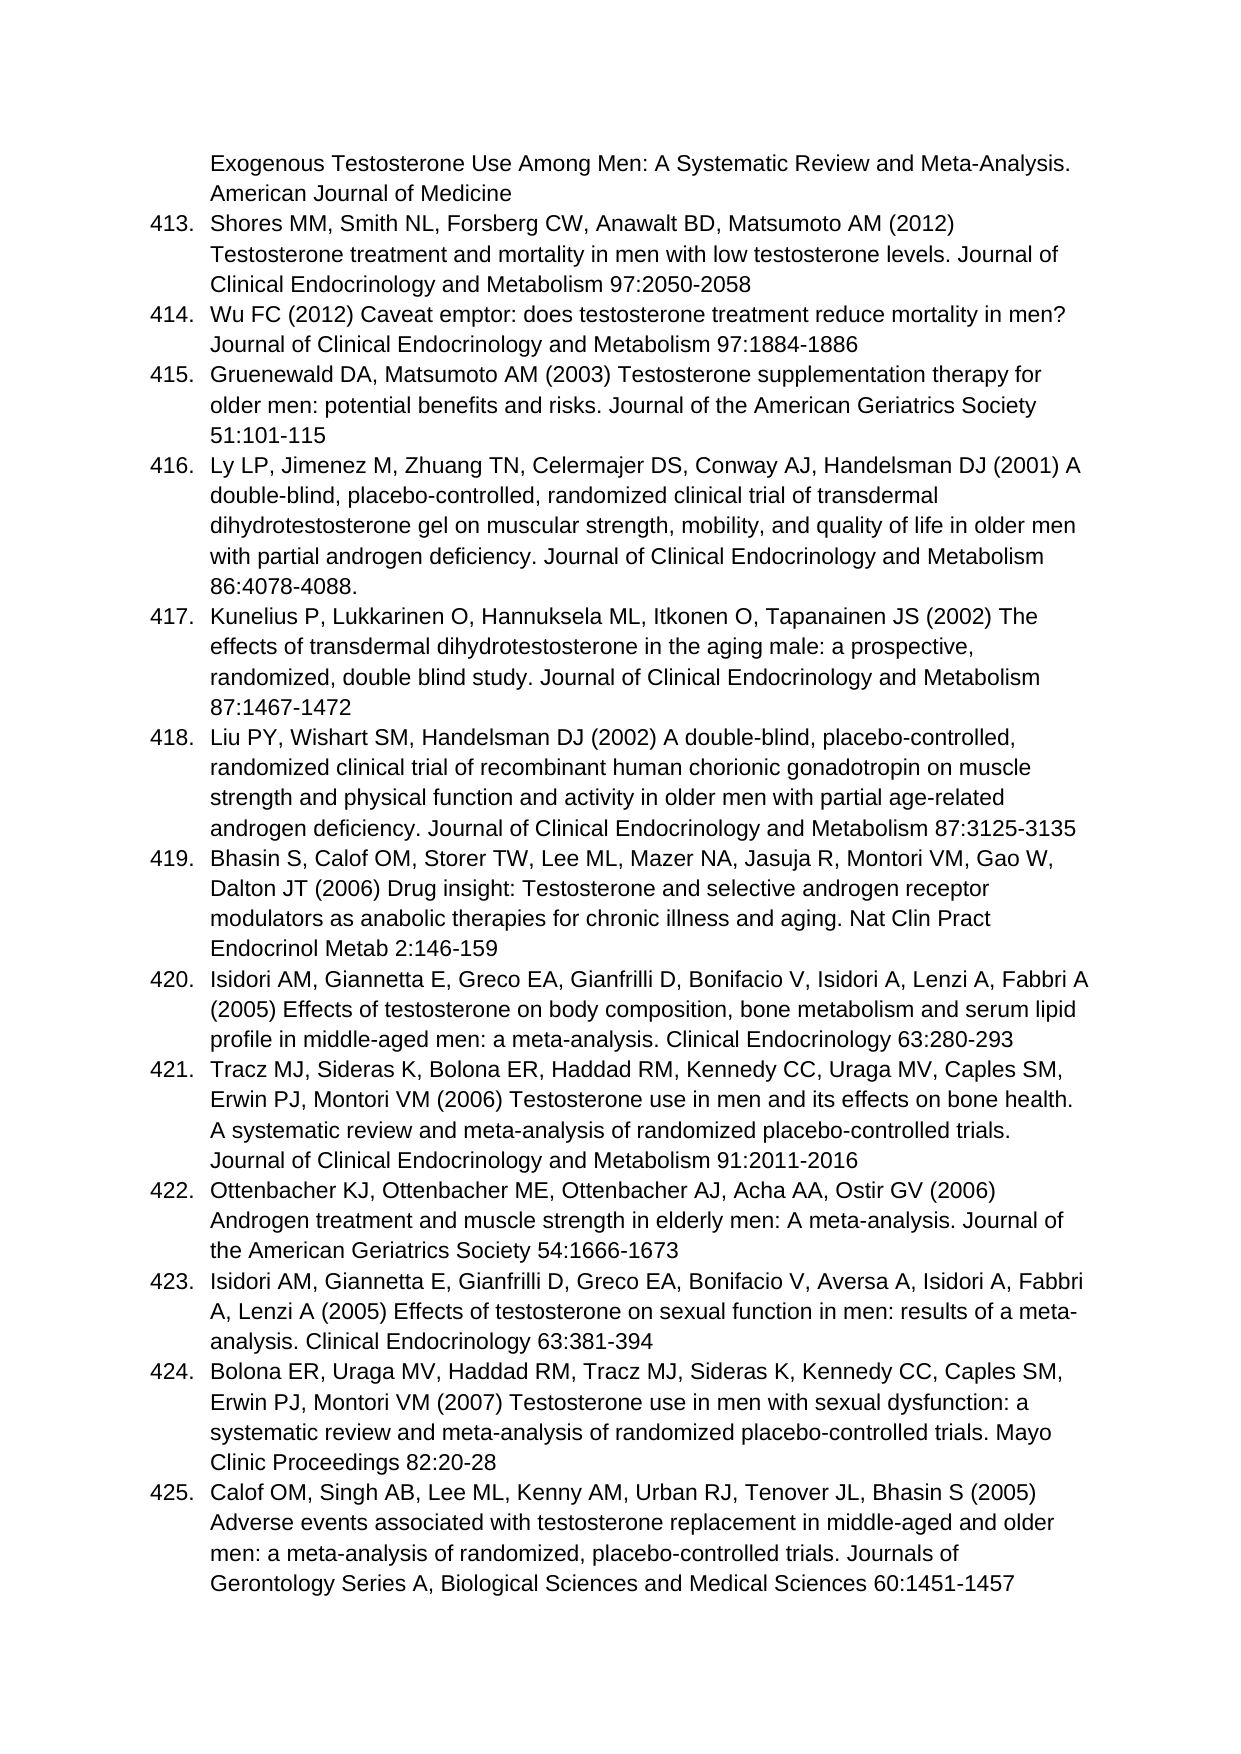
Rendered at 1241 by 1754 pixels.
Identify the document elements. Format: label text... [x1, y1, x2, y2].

text 414. Wu FC (2012) Caveat emptor: does testosterone treatment reduce mortality in men? Journal of Clinical Endocrinology and Metabolism 97:1884-1886 [150, 301, 1090, 358]
text 421. Tracz MJ, Sideras K, Bolona ER, Haddad RM, Kennedy CC, Uraga MV, Caples SM, Erwin PJ, Montori VM (2006) Testosterone use in men and its effects on bone health. A systematic review and meta-analysis of randomized placebo-controlled trials. Journal of Clinical Endocrinology and Metabolism 91:2011-2016 [150, 1056, 1090, 1173]
text 425. Calof OM, Singh AB, Lee ML, Kenny AM, Urban RJ, Tenover JL, Bhasin S (2005) Adverse events associated with testosterone replacement in middle-aged and older men: a meta-analysis of randomized, placebo-controlled trials. Journals of Gerontology Series A, Biological Sciences and Medical Sciences 60:1451-1457 [150, 1479, 1090, 1596]
text 413. Shores MM, Smith NL, Forsberg CW, Anawalt BD, Matsumoto AM (2012) Testosterone treatment and mortality in men with low testosterone levels. Journal of Clinical Endocrinology and Metabolism 97:2050-2058 [150, 210, 1090, 297]
text 419. Bhasin S, Calof OM, Storer TW, Lee ML, Mazer NA, Jasuja R, Montori VM, Gao W, Dalton JT (2006) Drug insight: Testosterone and selective androgen receptor modulators as anabolic therapies for chronic illness and aging. Nat Clin Pract Endocrinol Metab 2:146-159 [150, 845, 1090, 962]
text 415. Gruenewald DA, Matsumoto AM (2003) Testosterone supplementation therapy for older men: potential benefits and risks. Journal of the American Geriatrics Society 51:101-115 [150, 361, 1090, 448]
text 420. Isidori AM, Giannetta E, Greco EA, Gianfrilli D, Bonifacio V, Isidori A, Lenzi A, Fabbri A (2005) Effects of testosterone on body composition, bone metabolism and serum lipid profile in middle-aged men: a meta-analysis. Clinical Endocrinology 63:280-293 [150, 966, 1090, 1052]
text 416. Ly LP, Jimenez M, Zhuang TN, Celermajer DS, Conway AJ, Handelsman DJ (2001) A double-blind, placebo-controlled, randomized clinical trial of transdermal dihydrotestosterone gel on muscular strength, mobility, and quality of life in older men with partial androgen deficiency. Journal of Clinical Endocrinology and Metabolism 86:4078-4088. [150, 452, 1090, 599]
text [150, 150, 1090, 207]
text 418. Liu PY, Wishart SM, Handelsman DJ (2002) A double-blind, placebo-controlled, randomized clinical trial of recombinant human chorionic gonadotropin on muscle strength and physical function and activity in older men with partial age-related androgen deficiency. Journal of Clinical Endocrinology and Metabolism 87:3125-3135 [150, 724, 1090, 841]
text 423. Isidori AM, Giannetta E, Gianfrilli D, Greco EA, Bonifacio V, Aversa A, Isidori A, Fabbri A, Lenzi A (2005) Effects of testosterone on sexual function in men: results of a meta-analysis. Clinical Endocrinology 63:381-394 [150, 1268, 1090, 1354]
text 422. Ottenbacher KJ, Ottenbacher ME, Ottenbacher AJ, Acha AA, Ostir GV (2006) Androgen treatment and muscle strength in elderly men: A meta-analysis. Journal of the American Geriatrics Society 54:1666-1673 [150, 1177, 1090, 1264]
text 417. Kunelius P, Lukkarinen O, Hannuksela ML, Itkonen O, Tapanainen JS (2002) The effects of transdermal dihydrotestosterone in the aging male: a prospective, randomized, double blind study. Journal of Clinical Endocrinology and Metabolism 87:1467-1472 [150, 603, 1090, 720]
text 424. Bolona ER, Uraga MV, Haddad RM, Tracz MJ, Sideras K, Kennedy CC, Caples SM, Erwin PJ, Montori VM (2007) Testosterone use in men with sexual dysfunction: a systematic review and meta-analysis of randomized placebo-controlled trials. Mayo Clinic Proceedings 82:20-28 [150, 1358, 1090, 1475]
